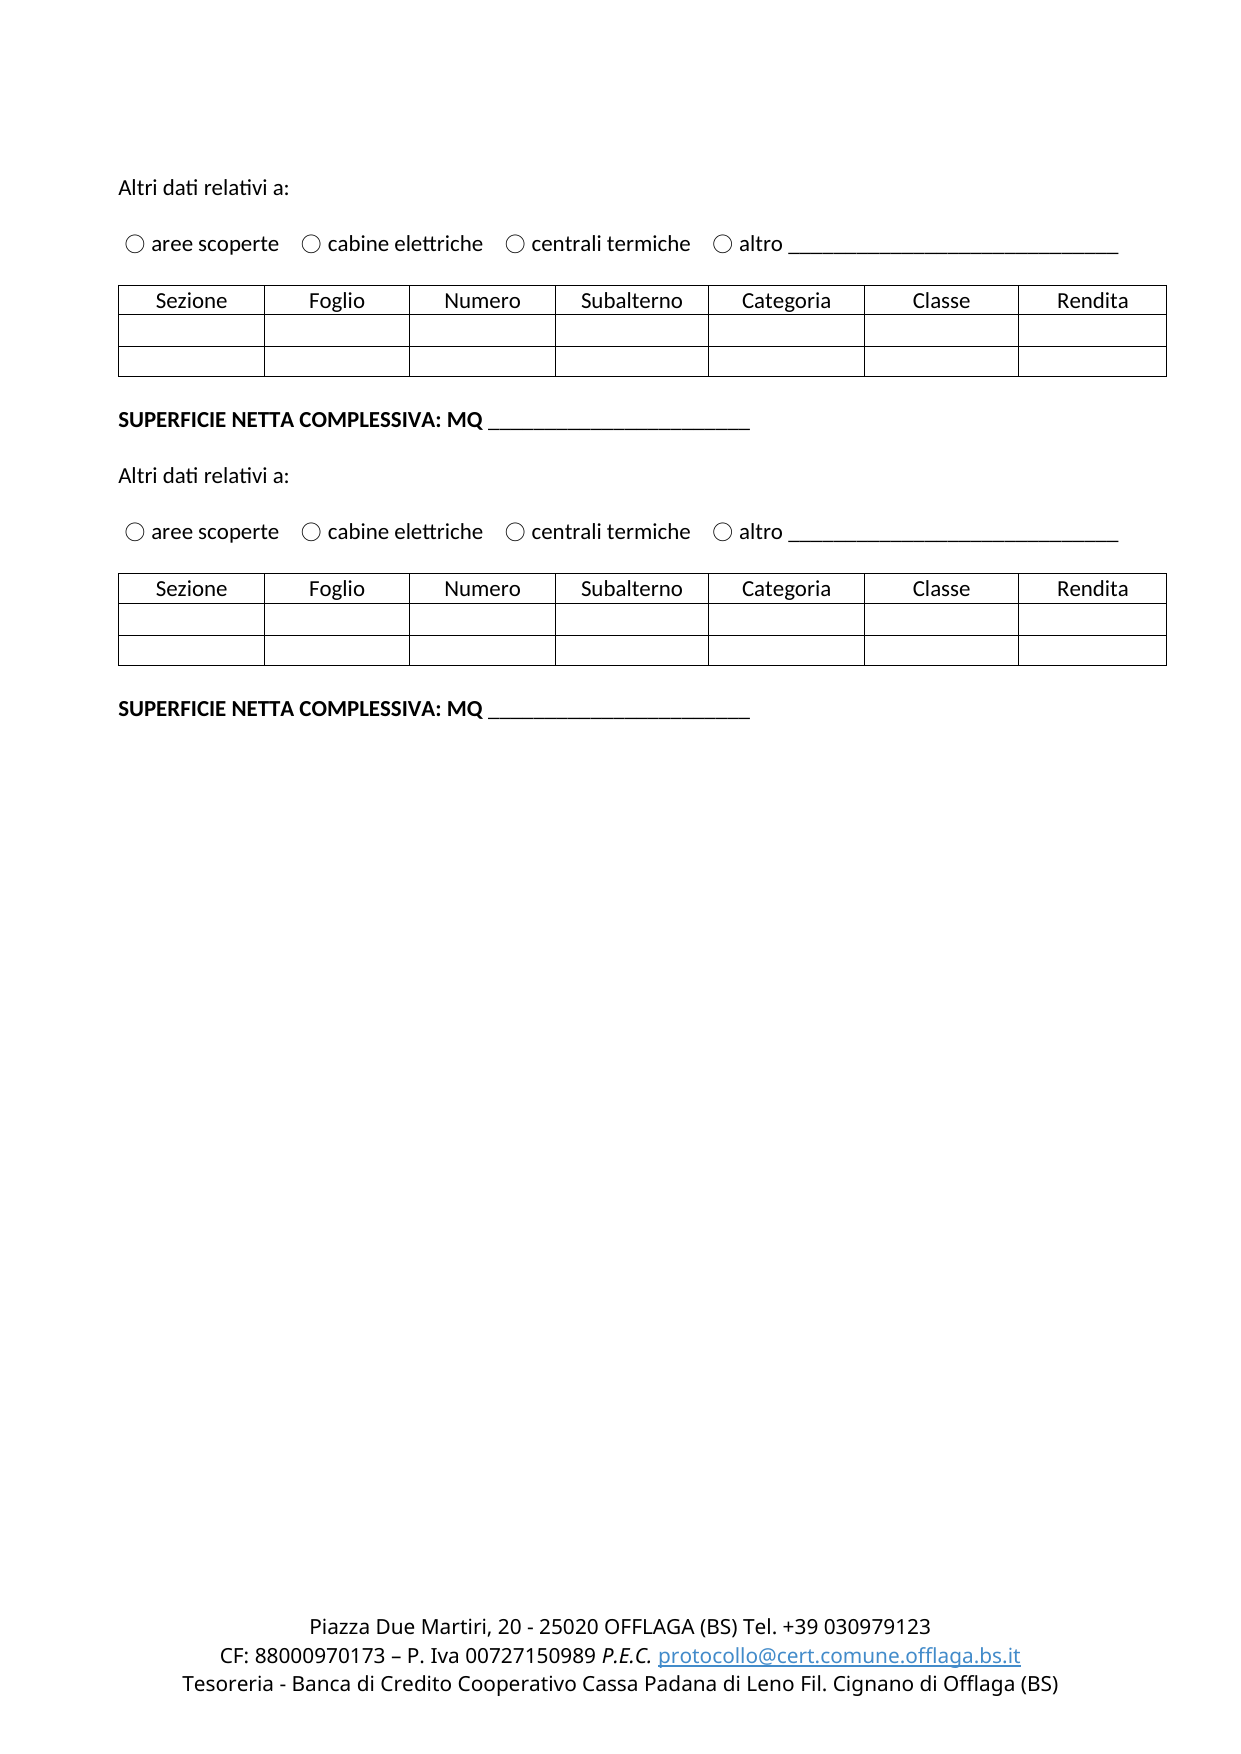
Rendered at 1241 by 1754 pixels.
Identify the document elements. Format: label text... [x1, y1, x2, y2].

table_cell [709, 347, 864, 376]
table_cell [556, 347, 708, 376]
table_header Subalterno [556, 574, 708, 602]
table_header Classe [865, 574, 1018, 602]
table_cell [865, 315, 1018, 346]
table_cell [119, 347, 264, 376]
text ⃝ aree scoperte ⃝ cabine elettriche ⃝ centrali termiche ⃝ altro _____________________________ [118, 517, 1122, 545]
table_cell [709, 604, 864, 635]
table_header Subalterno [556, 286, 708, 314]
table_cell [410, 636, 555, 665]
table_cell [119, 604, 264, 635]
table_cell [709, 636, 864, 665]
text SUPERFICIE NETTA COMPLESSIVA: MQ _______________________ [118, 405, 1122, 433]
table_header Sezione [119, 286, 264, 314]
table_header Foglio [265, 574, 409, 602]
table_header Categoria [709, 286, 864, 314]
table_header Classe [865, 286, 1018, 314]
table_cell [265, 604, 409, 635]
table_cell [265, 315, 409, 346]
text Altri dati relativi a: [118, 461, 1122, 489]
table_header Numero [410, 574, 555, 602]
table_header Categoria [709, 574, 864, 602]
text SUPERFICIE NETTA COMPLESSIVA: MQ _______________________ [118, 694, 1122, 722]
table_header Rendita [1019, 574, 1166, 602]
table_cell [119, 636, 264, 665]
table_cell [119, 315, 264, 346]
table_cell [556, 636, 708, 665]
table_cell [410, 604, 555, 635]
table_cell [709, 315, 864, 346]
table_cell [556, 604, 708, 635]
table_cell [1019, 636, 1166, 665]
table_header Sezione [119, 574, 264, 602]
text ⃝ aree scoperte ⃝ cabine elettriche ⃝ centrali termiche ⃝ altro _____________________________ [118, 229, 1122, 257]
table_cell [865, 347, 1018, 376]
table_cell [865, 636, 1018, 665]
table_cell [1019, 315, 1166, 346]
table_header Foglio [265, 286, 409, 314]
table_cell [865, 604, 1018, 635]
table_cell [265, 347, 409, 376]
table_cell [1019, 347, 1166, 376]
text Altri dati relativi a: [118, 173, 1122, 201]
table_cell [410, 315, 555, 346]
table_cell [1019, 604, 1166, 635]
table_cell [410, 347, 555, 376]
table_header Numero [410, 286, 555, 314]
table_header Rendita [1019, 286, 1166, 314]
table_cell [265, 636, 409, 665]
table_cell [556, 315, 708, 346]
